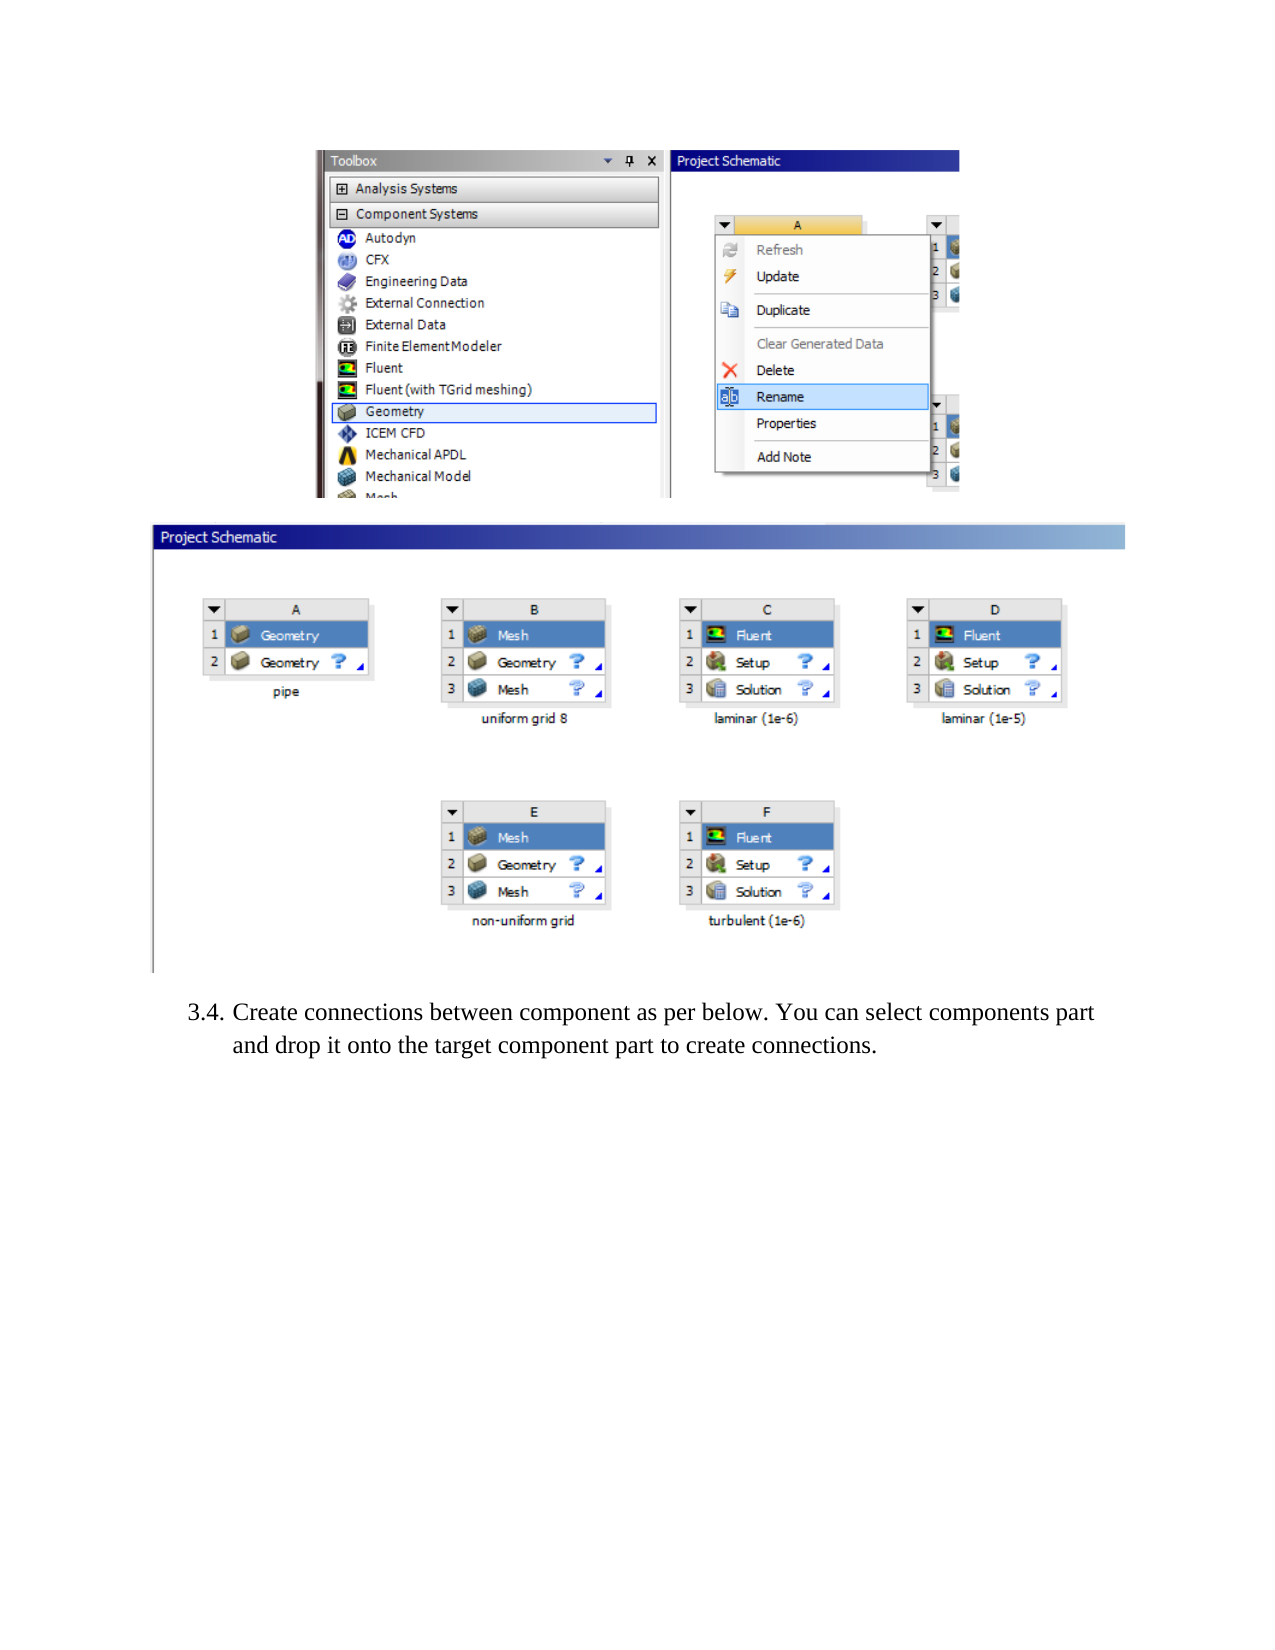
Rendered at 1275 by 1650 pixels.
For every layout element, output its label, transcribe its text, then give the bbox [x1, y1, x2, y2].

list Create connections between component as per below. You can select components part and drop it onto the target component part to create connections. [187, 997, 1125, 1059]
picture [150, 522, 1125, 973]
picture [315, 150, 960, 498]
